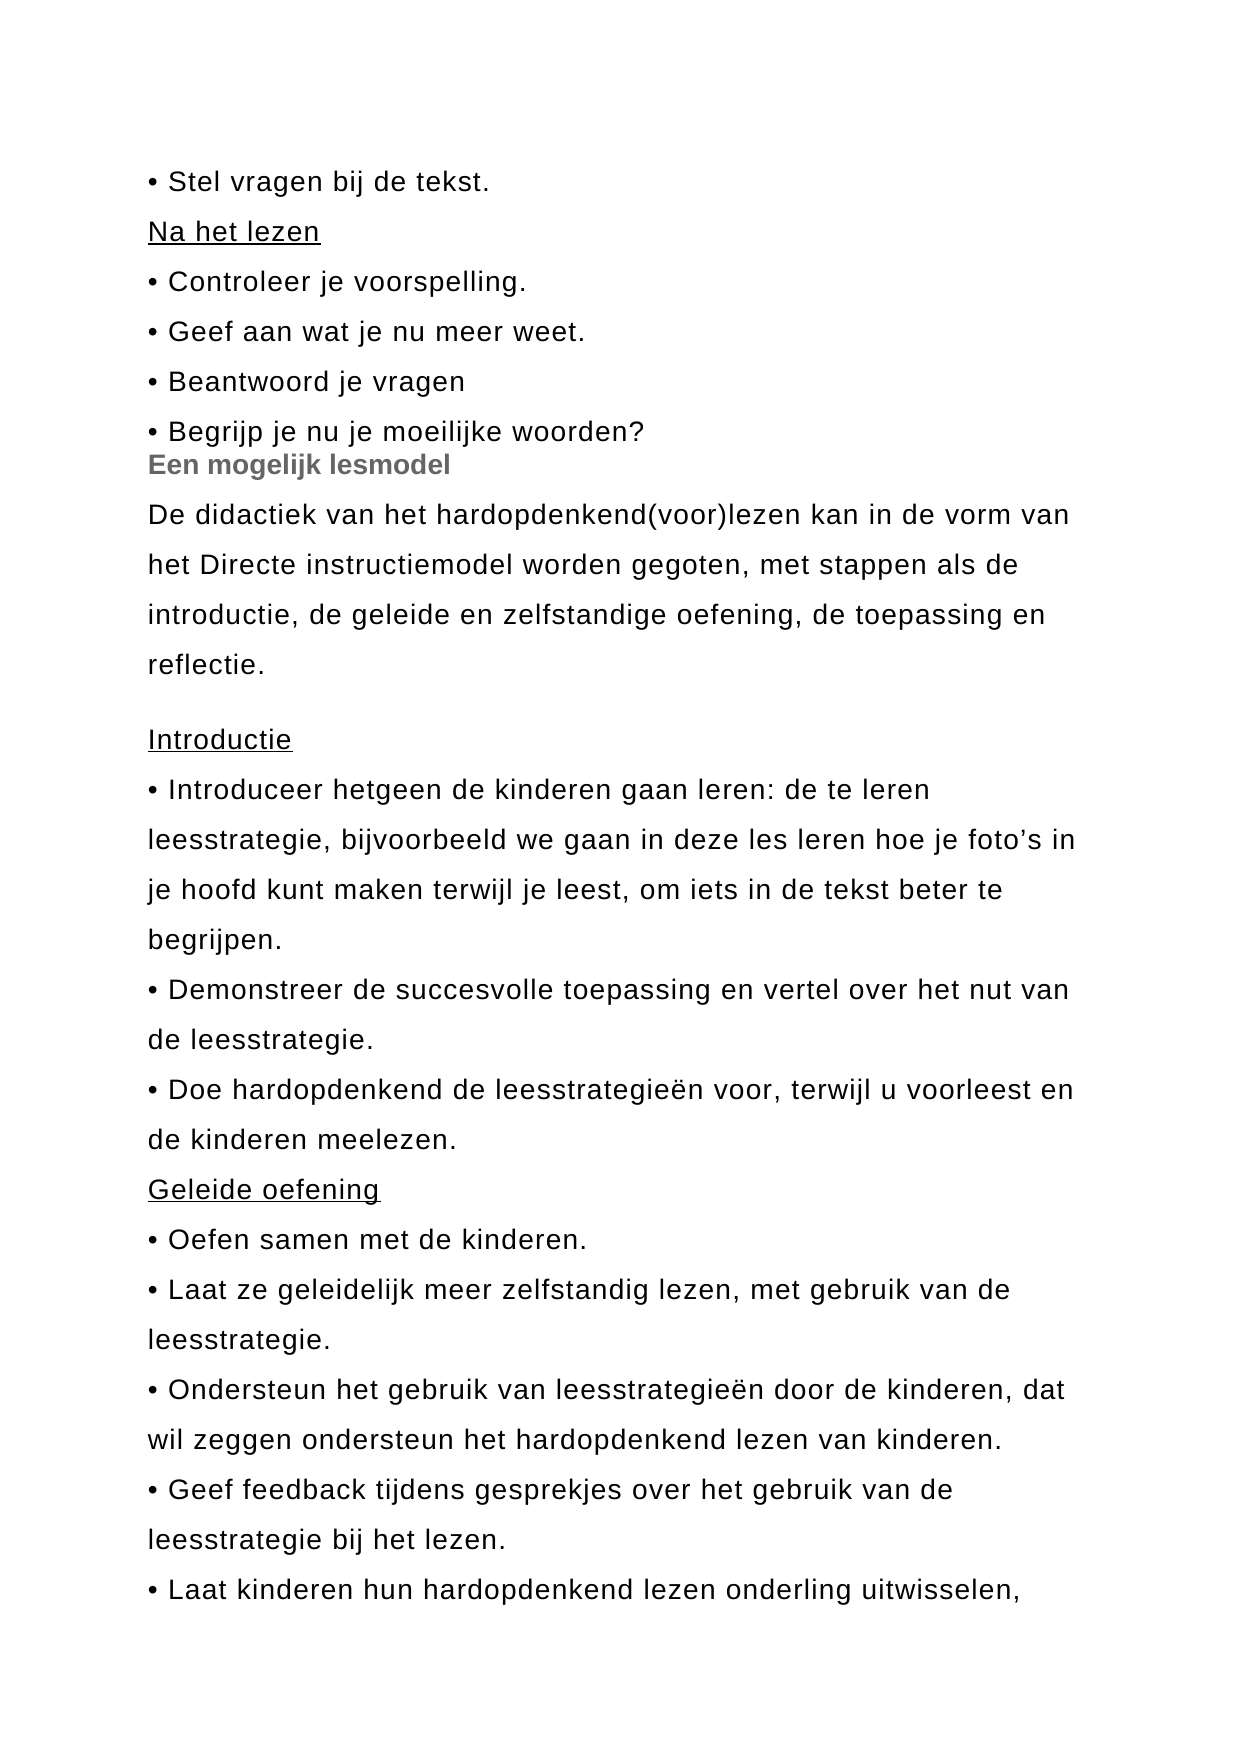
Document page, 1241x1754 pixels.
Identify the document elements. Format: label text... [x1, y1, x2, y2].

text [148, 148, 1093, 448]
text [148, 1155, 1093, 1605]
text De didactiek van het hardopdenkend(voor)lezen kan in de vorm van het Directe instructiemodel worden gegoten, met stappen als de introductie, de geleide en zelfstandige oefening, de toepassing en reflectie. [148, 480, 1093, 680]
text Een mogelijk lesmodel [148, 448, 1093, 480]
text Introductie • Introduceer hetgeen de kinderen gaan leren: de te leren leesstrategie, bijvoorbeeld we gaan in deze les leren hoe je foto’s in je hoofd kunt maken terwijl je leest, om iets in de tekst beter te begrijpen. • Demonstreer de succesvolle toepassing en vertel over het nut van de leesstrategie. • Doe hardopdenkend de leesstrategieën voor, terwijl u voorleest en de kinderen meelezen. [148, 705, 1093, 1155]
